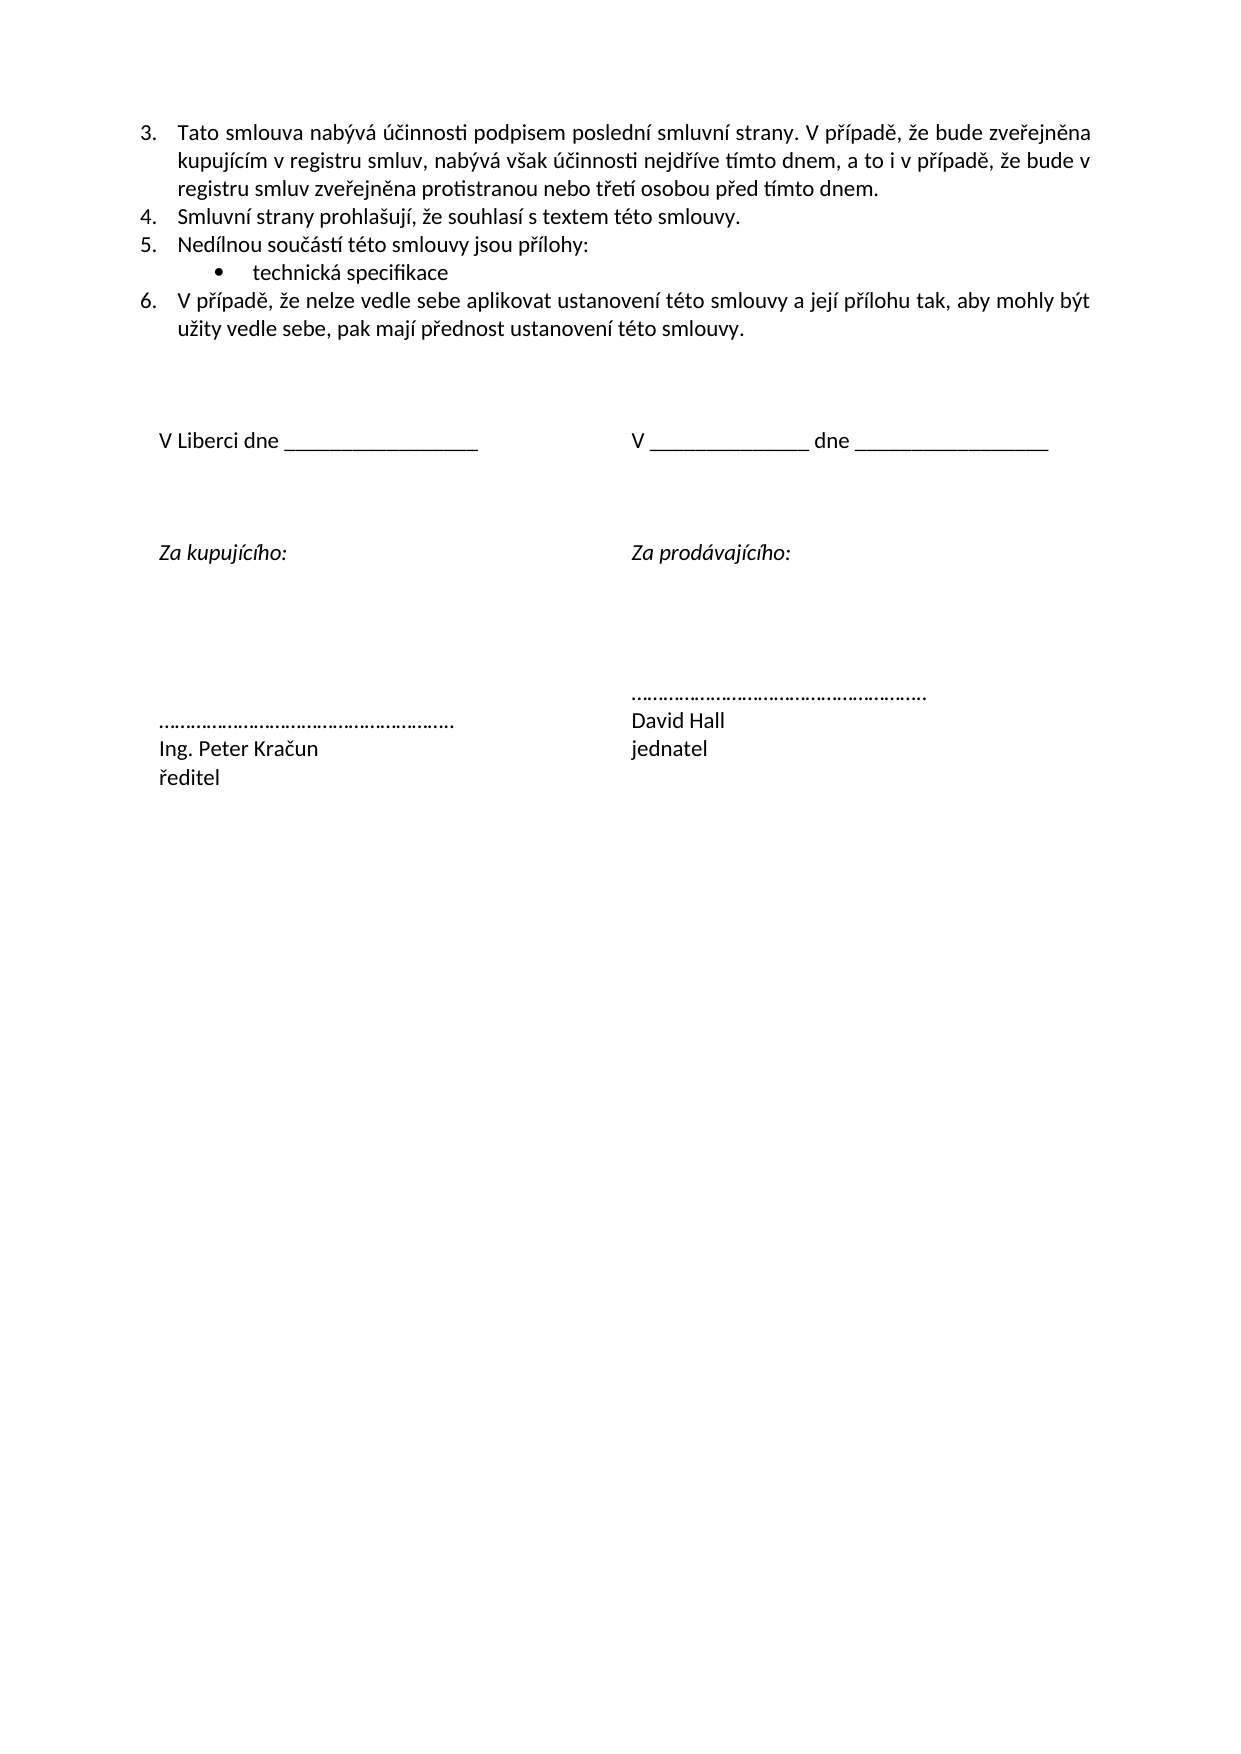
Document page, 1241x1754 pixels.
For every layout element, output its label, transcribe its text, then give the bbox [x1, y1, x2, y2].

list V případě, že nelze vedle sebe aplikovat ustanovení této smlouvy a její přílohu tak, aby mohly být užity vedle sebe, pak mají přednost ustanovení této smlouvy. [140, 286, 1092, 342]
list Smluvní strany prohlašují, že souhlasí s textem této smlouvy. [140, 202, 1092, 230]
table_header V ______________ dne _________________ Za prodávajícího: ……………………………………………….. David Hall jednatel [620, 426, 1092, 791]
table_header V Liberci dne _________________ Za kupujícího: ……………………………………………….. Ing. Peter Kračun ředitel [148, 426, 620, 791]
list Nedílnou součástí této smlouvy jsou přílohy: [140, 230, 1092, 258]
list technická specifikace [215, 258, 1092, 286]
list Tato smlouva nabývá účinnosti podpisem poslední smluvní strany. V případě, že bude zveřejněna kupujícím v registru smluv, nabývá však účinnosti nejdříve tímto dnem, a to i v případě, že bude v registru smluv zveřejněna protistranou nebo třetí osobou před tímto dnem. [140, 118, 1092, 202]
